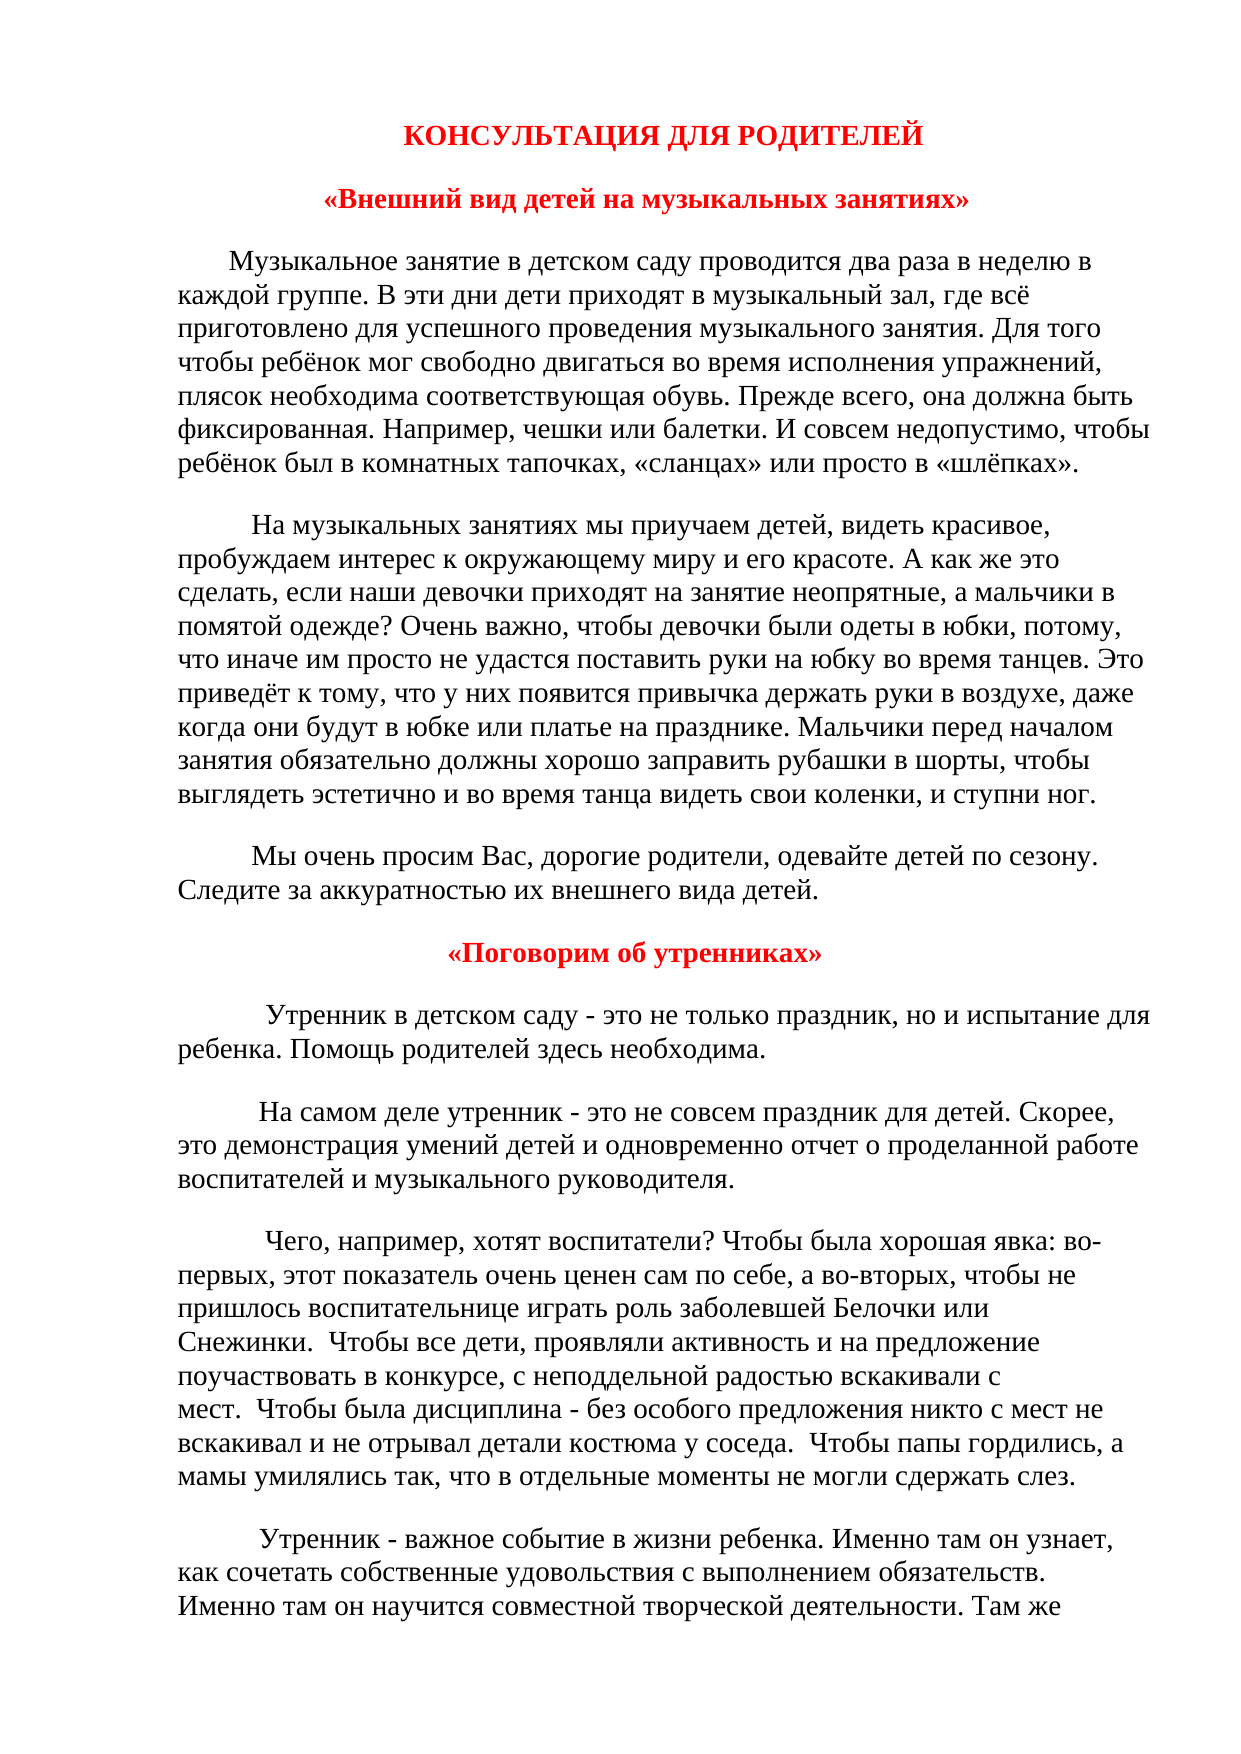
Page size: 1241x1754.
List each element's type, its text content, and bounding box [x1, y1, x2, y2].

text «Внешний вид детей на музыкальных занятиях» [177, 181, 1152, 214]
text На музыкальных занятиях мы приучаем детей, видеть красивое, пробуждаем интерес к окружающему миру и его красоте. А как же это сделать, если наши девочки приходят на занятие неопрятные, а мальчики в помятой одежде? Очень важно, чтобы девочки были одеты в юбки, потому, что иначе им просто не удастся поставить руки на юбку во время танцев. Это приведёт к тому, что у них появится привычка держать руки в воздухе, даже когда они будут в юбке или платье на празднике. Мальчики перед началом занятия обязательно должны хорошо заправить рубашки в шорты, чтобы выглядеть эстетично и во время танца видеть свои коленки, и ступни ног. [177, 507, 1152, 809]
text На самом деле утренник - это не совсем праздник для детей. Скорее, это демонстрация умений детей и одновременно отчет о проделанной работе воспитателей и музыкального руководителя. [177, 1094, 1152, 1194]
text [177, 1521, 1152, 1622]
text Музыкальное занятие в детском саду проводится два раза в неделю в каждой группе. В эти дни дети приходят в музыкальный зал, где всё приготовлено для успешного проведения музыкального занятия. Для того чтобы ребёнок мог свободно двигаться во время исполнения упражнений, плясок необходима соответствующая обувь. Прежде всего, она должна быть фиксированная. Например, чешки или балетки. И совсем недопустимо, чтобы ребёнок был в комнатных тапочках, «сланцах» или просто в «шлёпках». [177, 243, 1152, 478]
text «Поговорим об утренниках» [177, 935, 1152, 968]
text КОНСУЛЬТАЦИЯ ДЛЯ РОДИТЕЛЕЙ [177, 118, 1152, 152]
text Утренник в детском саду - это не только праздник, но и испытание для ребенка. Помощь родителей здесь необходима. [177, 997, 1152, 1064]
text Чего, например, хотят воспитатели? Чтобы была хорошая явка: во-первых, этот показатель очень ценен сам по себе, а во-вторых, чтобы не пришлось воспитательнице играть роль заболевшей Белочки или Снежинки. Чтобы все дети, проявляли активность и на предложение поучаствовать в конкурсе, с неподдельной радостью вскакивали с мест. Чтобы была дисциплина - без особого предложения никто с мест не вскакивал и не отрывал детали костюма у соседа. Чтобы папы гордились, а мамы умилялись так, что в отдельные моменты не могли сдержать слез. [177, 1223, 1152, 1492]
text Мы очень просим Вас, дорогие родители, одевайте детей по сезону. Следите за аккуратностью их внешнего вида детей. [177, 838, 1152, 906]
